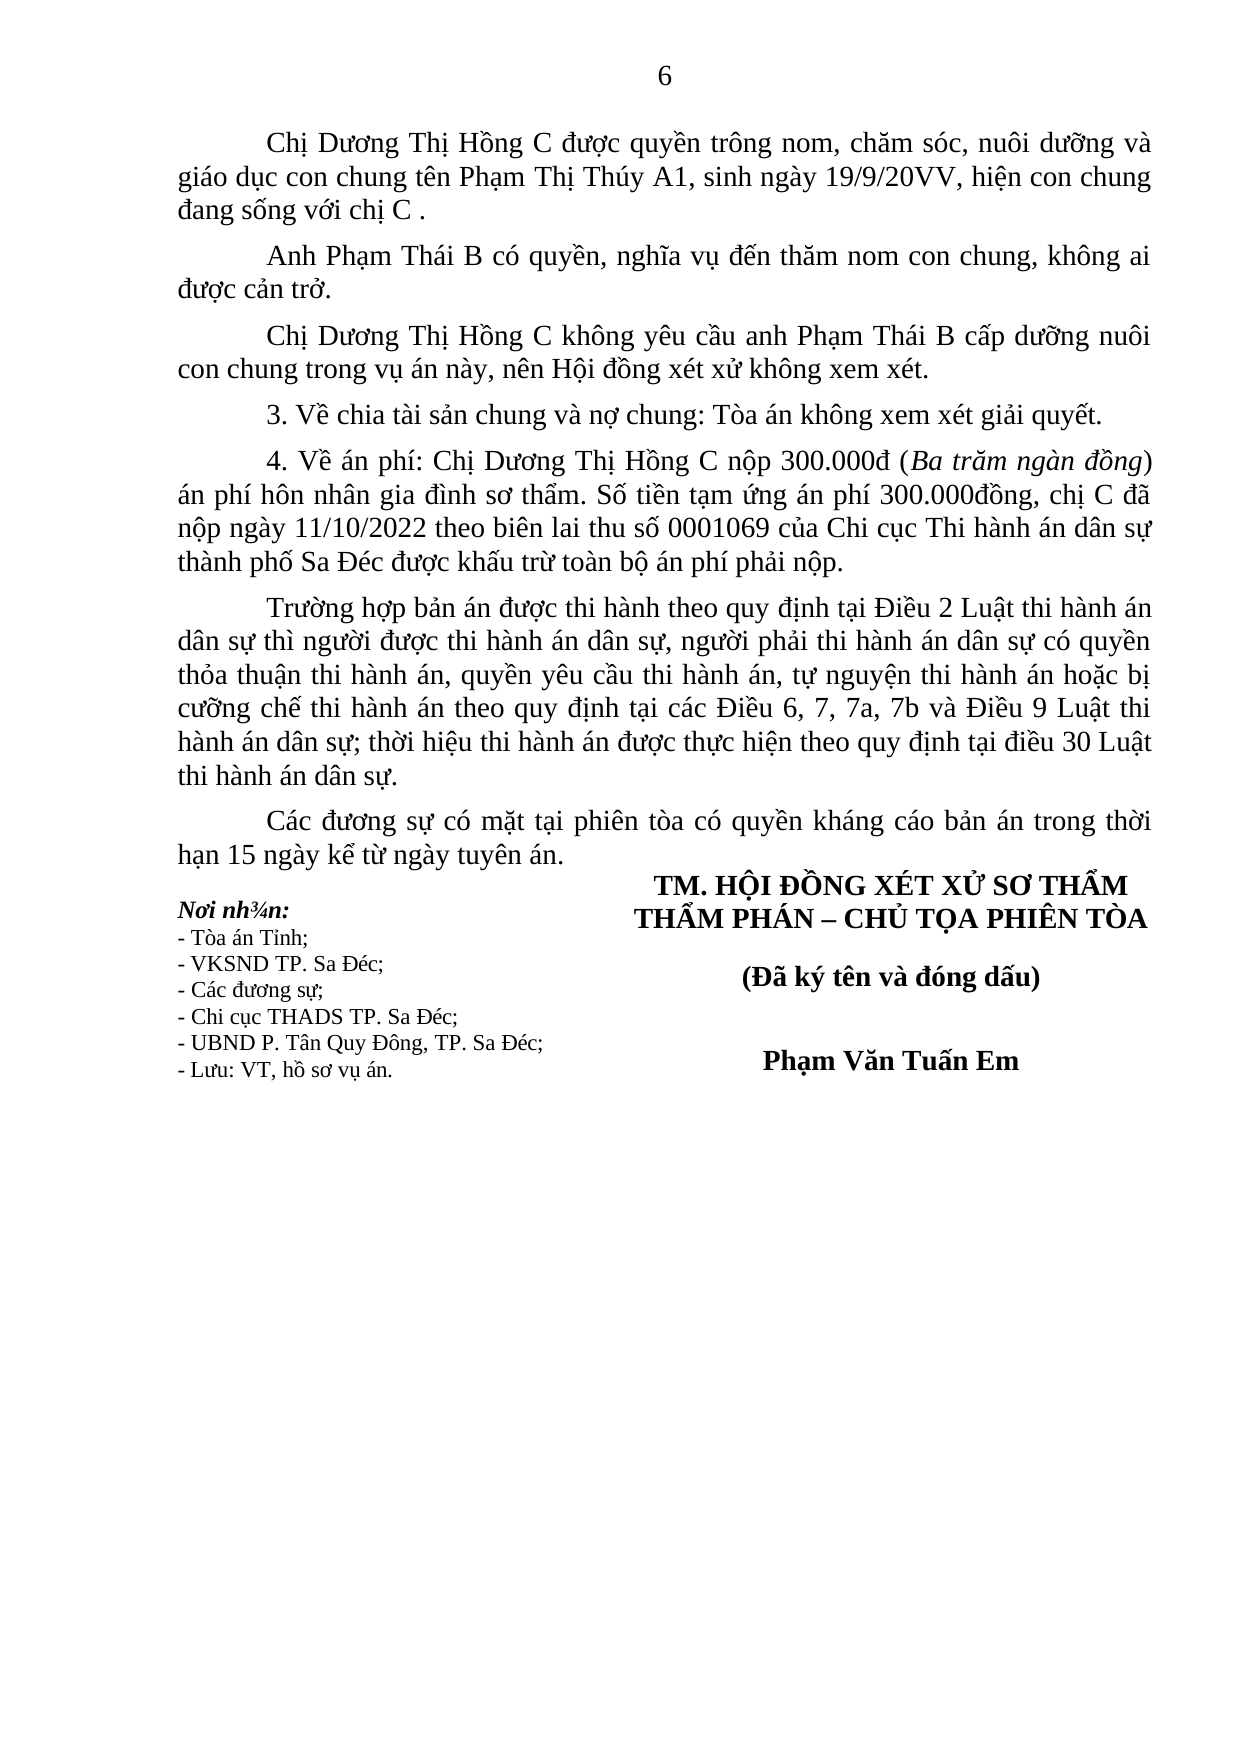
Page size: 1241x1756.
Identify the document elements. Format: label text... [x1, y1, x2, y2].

text THẨM PHÁN – CHỦ TỌA PHIÊN TÒA [633, 901, 1149, 935]
list Tòa án Tỉnh; [177, 924, 549, 951]
text Các đương sự có mặt tại phiên tòa có quyền kháng cáo bản án trong thời hạn 15 ngày kể từ ngày tuyên án. [177, 803, 1152, 870]
list VKSND TP. Sa Đéc; [177, 951, 549, 977]
text Trường hợp bản án được thi hành theo quy định tại Điều 2 Luật thi hành án dân sự thì người được thi hành án dân sự, người phải thi hành án dân sự có quyền thỏa thuận thi hành án, quyền yêu cầu thi hành án, tự nguyện thi hành án hoặc bị cưỡng chế thi hành án theo quy định tại các Điều 6, 7, 7a, 7b và Điều 9 Luật thi hành án dân sự; thời hiệu thi hành án được thực hiện theo quy định tại điều 30 Luật thi hành án dân sự. [177, 590, 1152, 791]
list Các đương sự; [177, 977, 549, 1003]
text Chị Dương Thị Hồng C không yêu cầu anh Phạm Thái B cấp dưỡng nuôi con chung trong vụ án này, nên Hội đồng xét xử không xem xét. [177, 318, 1152, 385]
text Nơi nh¾n: [177, 896, 549, 924]
text (Ðã ký tên và đóng dấu) Phạm Văn Tuấn Em [741, 959, 1041, 1076]
text Anh Phạm Thái B có quyền, nghĩa vụ đến thăm nom con chung, không ai được cản trở. [177, 238, 1151, 305]
text Chị Dương Thị Hồng C được quyền trông nom, chăm sóc, nuôi dưỡng và giáo dục con chung tên Phạm Thị Thúy A1, sinh ngày 19/9/20VV, hiện con chung đang sống với chị C . [177, 125, 1152, 226]
list Về chia tài sản chung và nợ chung: Tòa án không xem xét giải quyết. [266, 397, 1163, 431]
list Chi cục THADS TP. Sa Đéc; [177, 1003, 549, 1029]
list UBND P. Tân Quy Đông, TP. Sa Đéc; [177, 1029, 549, 1056]
text TM. HỘI ÐỒNG XÉT XỬ SƠ THẨM [633, 871, 1149, 901]
list Lưu: VT, hồ sơ vụ án. [177, 1056, 549, 1082]
list Về án phí: Chị Dương Thị Hồng C nộp 300.000đ (Ba trăm ngàn đồng) án phí hôn nhân gia đình sơ thẩm. Số tiền tạm ứng án phí 300.000đồng, chị C đã nộp ngày 11/10/2022 theo biên lai thu số 0001069 của Chi cục Thi hành án dân sự thành phố Sa Đéc được khấu trừ toàn bộ án phí phải nộp. [177, 443, 1153, 578]
